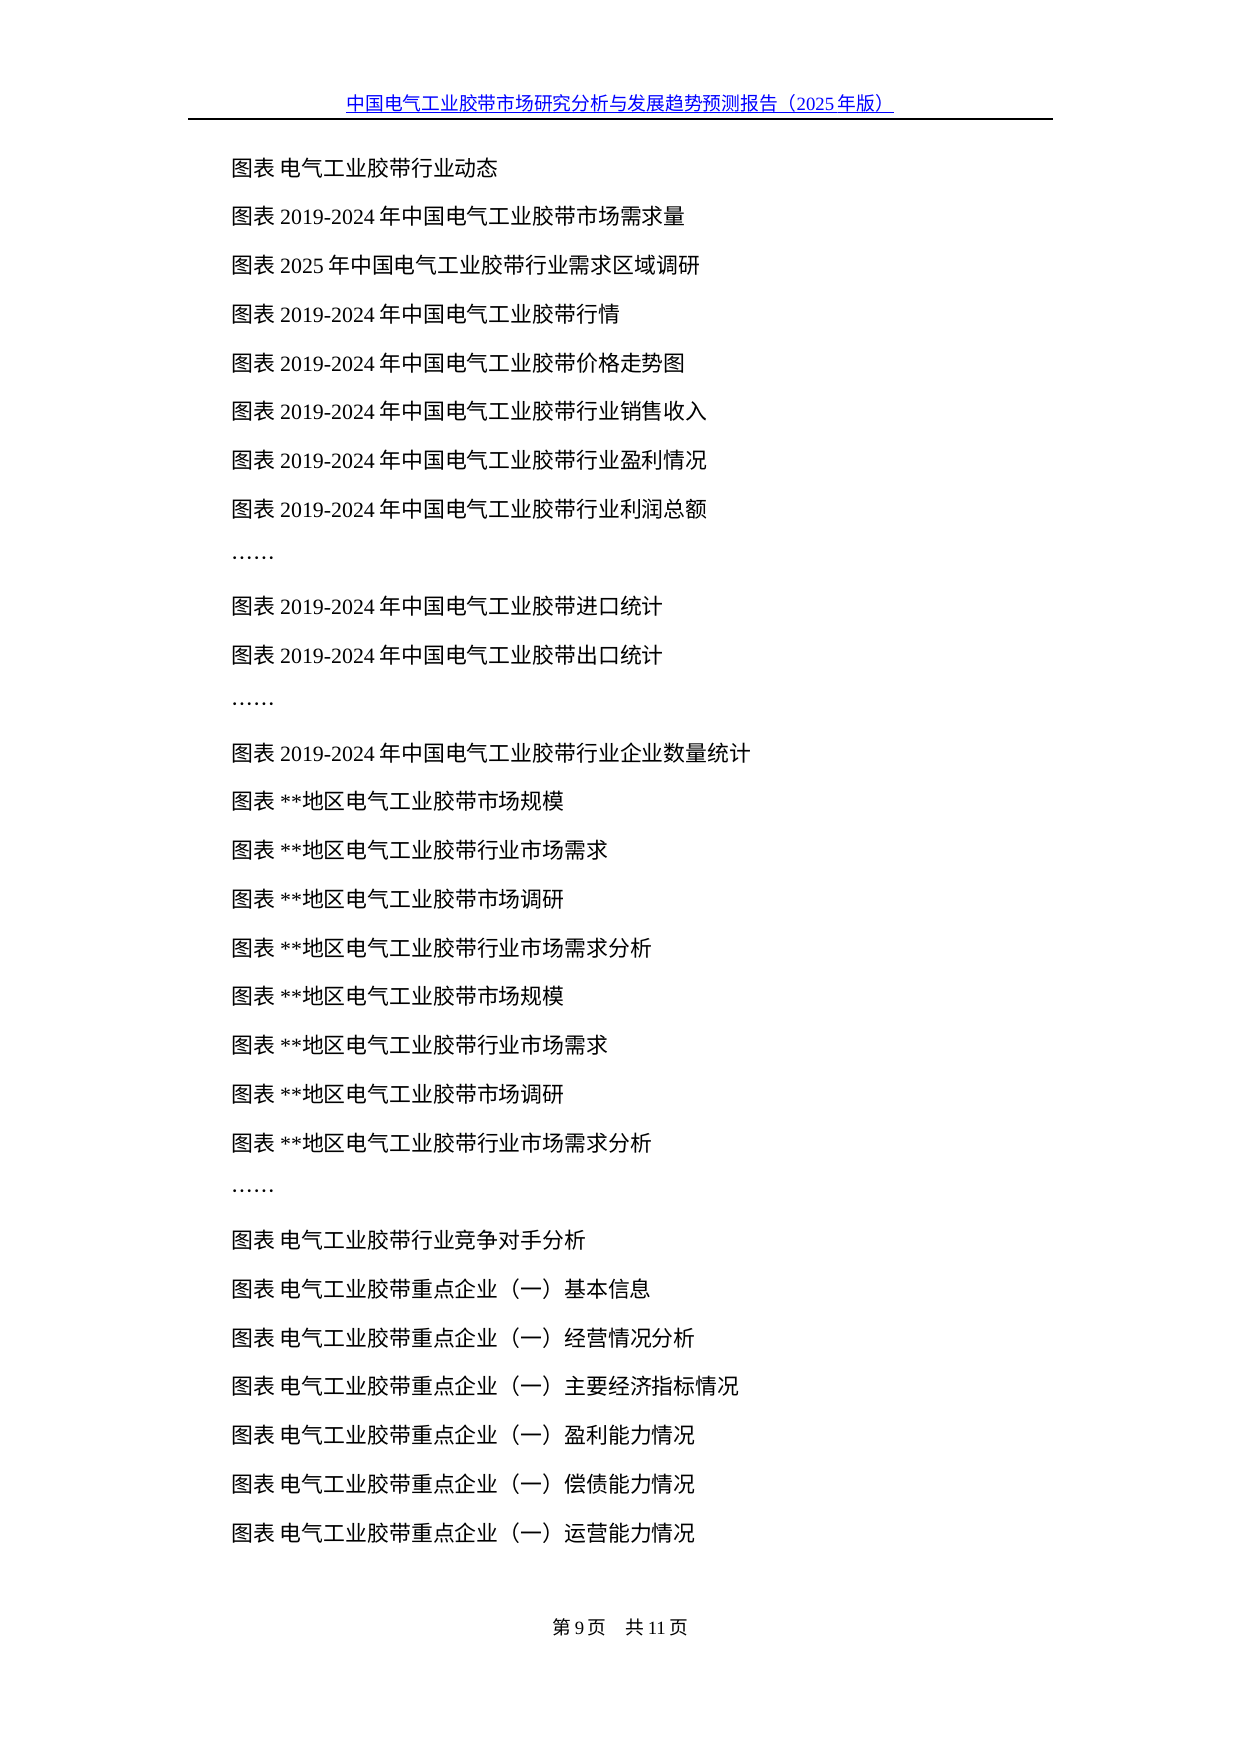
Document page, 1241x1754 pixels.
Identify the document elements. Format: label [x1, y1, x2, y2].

text [187, 150, 1053, 1548]
